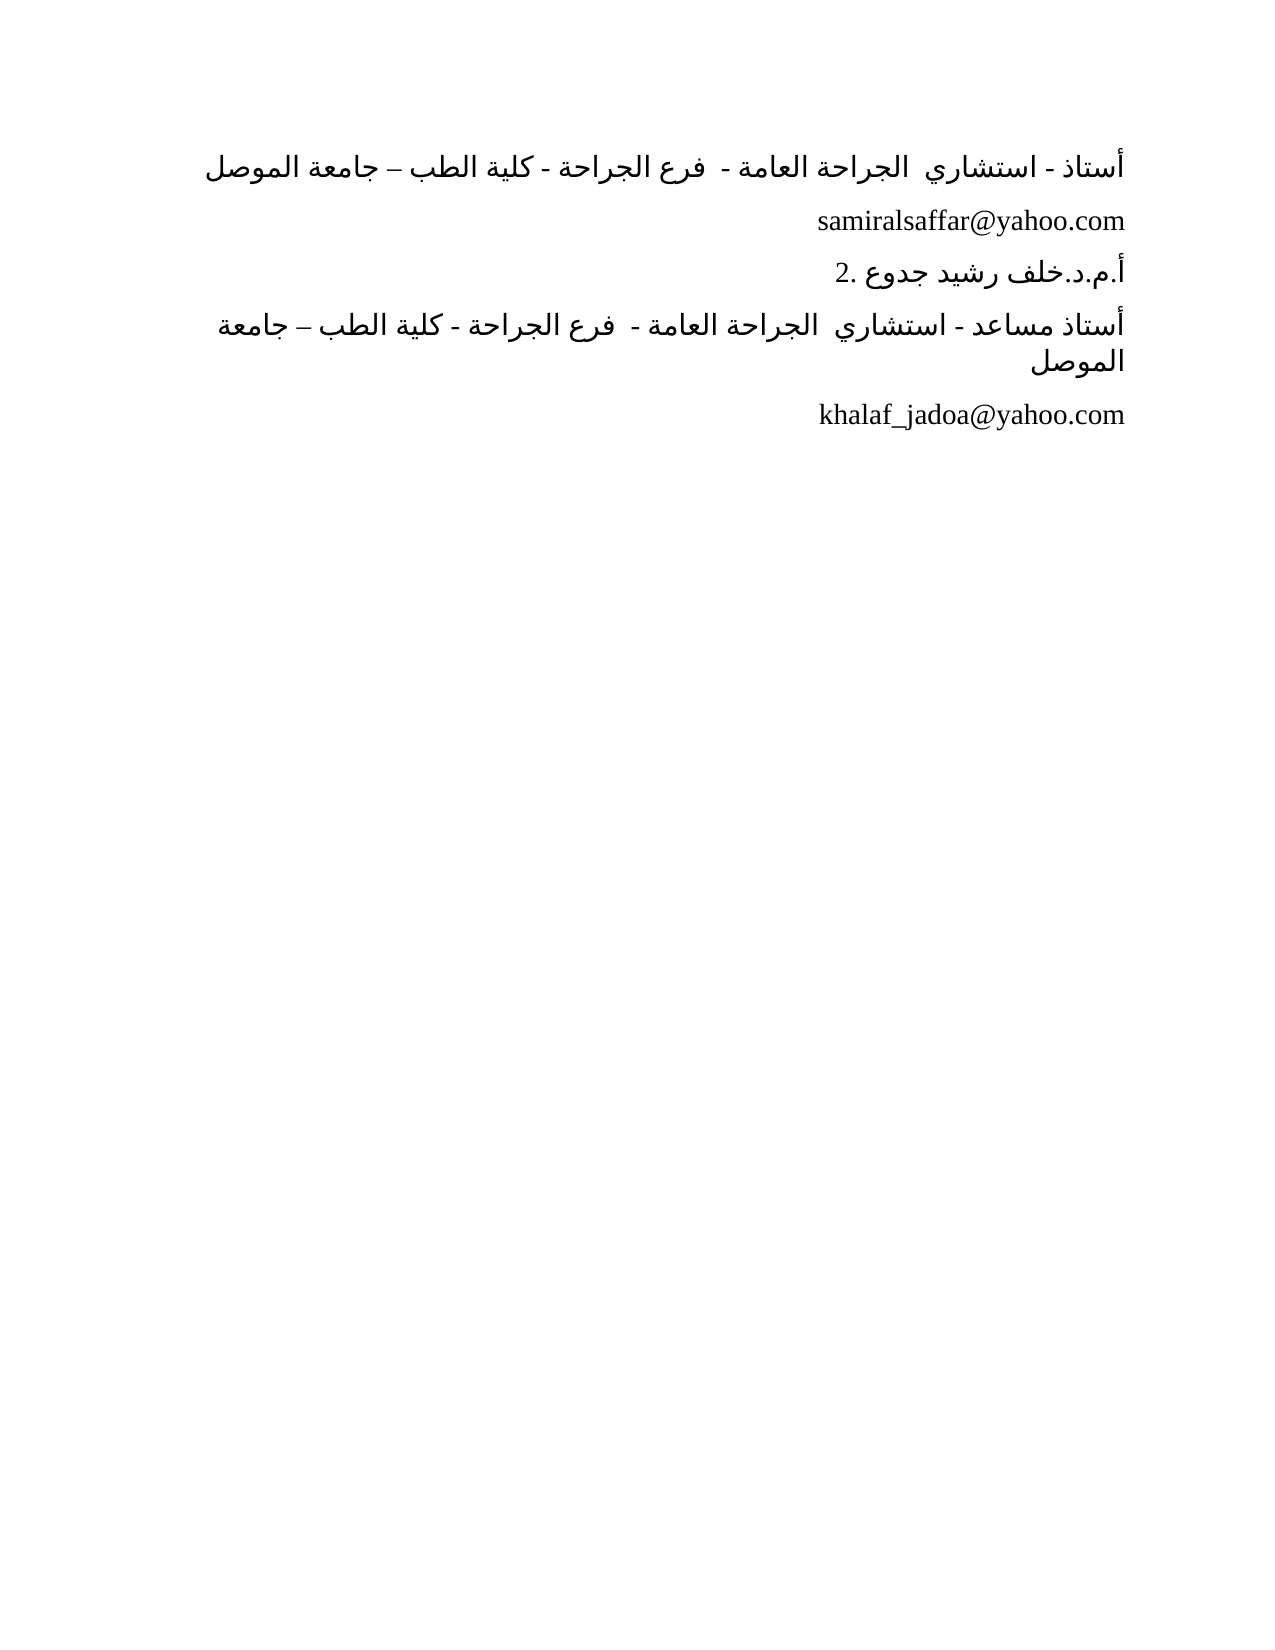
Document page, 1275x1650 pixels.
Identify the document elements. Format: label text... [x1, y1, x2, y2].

text 2. أ.م.د.خلف رشيد جدوع [150, 256, 1125, 289]
text أستاذ مساعد - استشاري الجراحة العامة - فرع الجراحة - كلية الطب – جامعة الموصل [150, 308, 1125, 378]
text khalaf_jadoa@yahoo.com [150, 397, 1125, 431]
text أستاذ - استشاري الجراحة العامة - فرع الجراحة - كلية الطب – جامعة الموصل [150, 150, 1125, 183]
text samiralsaffar@yahoo.com [150, 203, 1125, 236]
